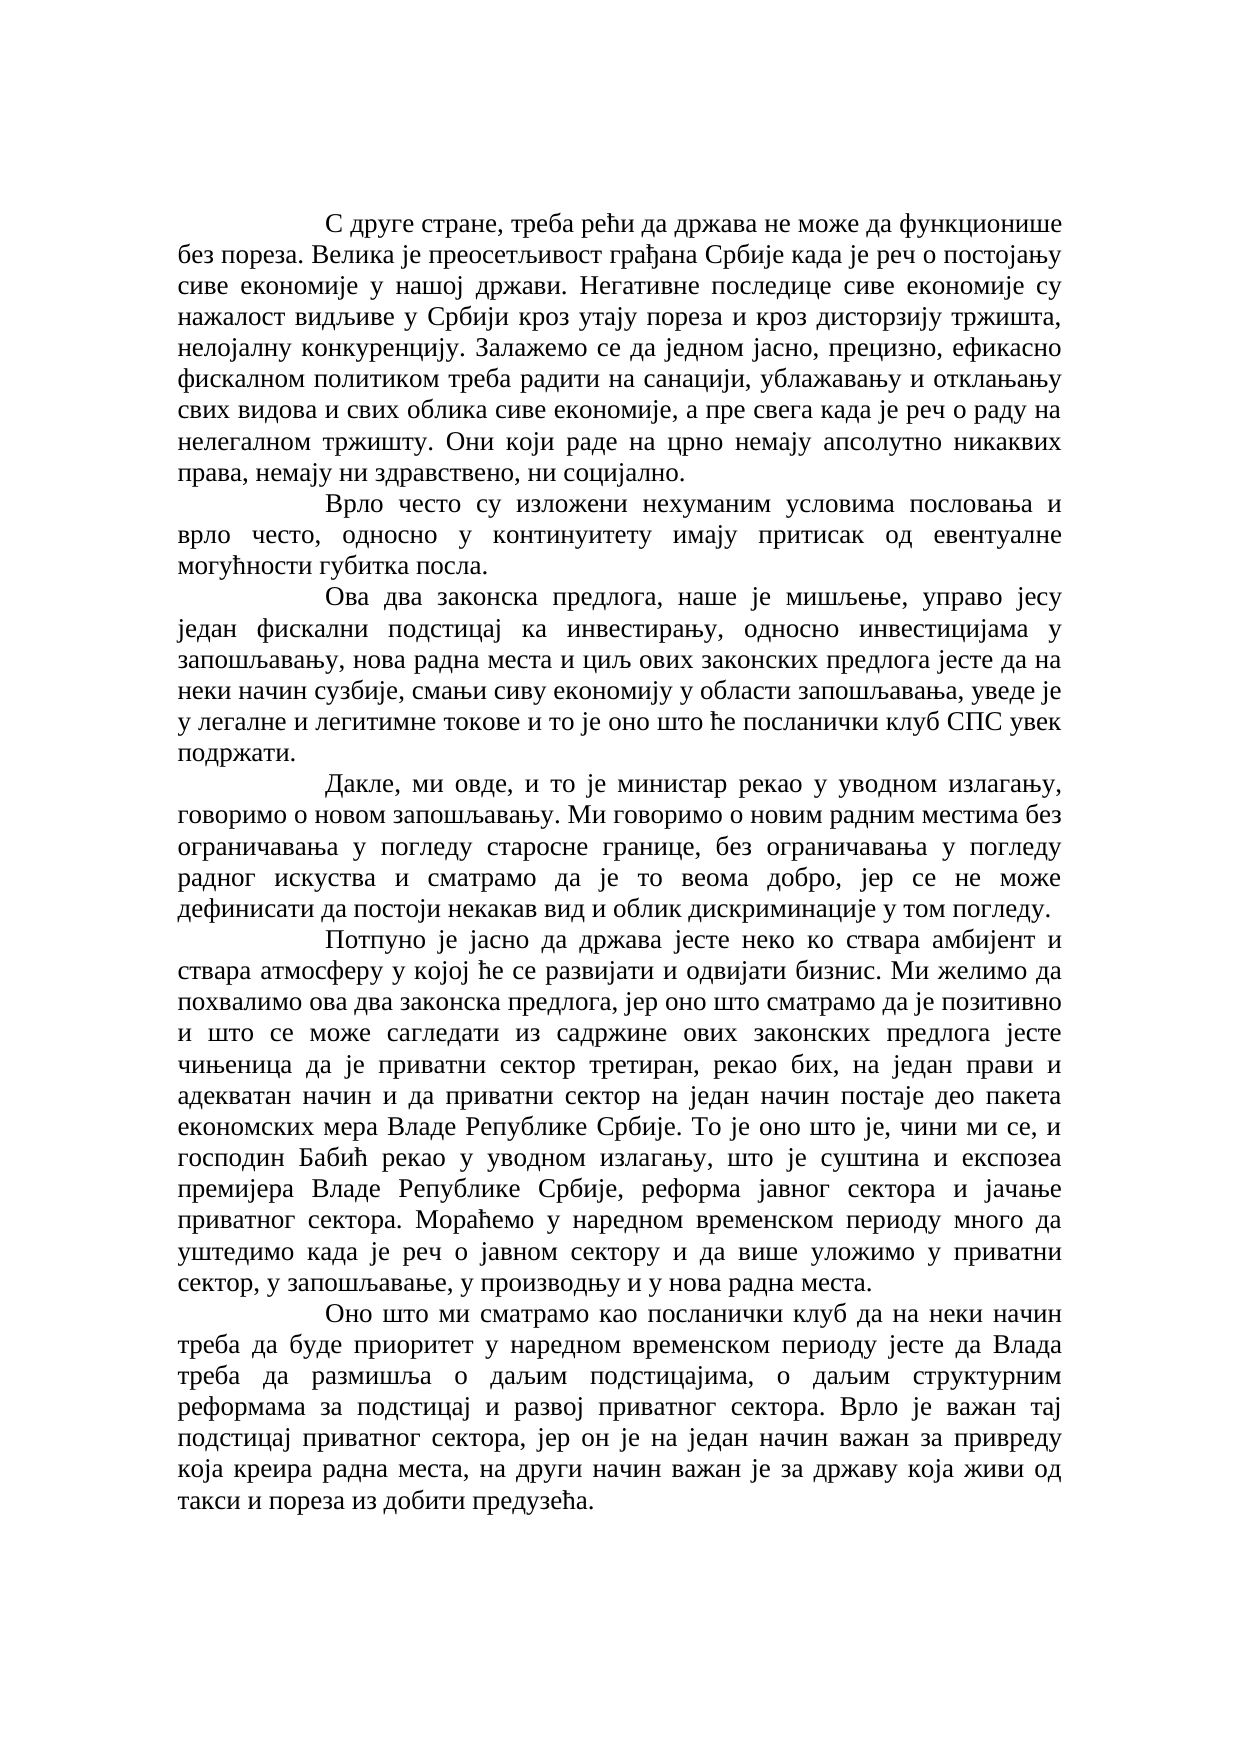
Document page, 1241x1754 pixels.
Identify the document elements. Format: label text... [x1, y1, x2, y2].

text С друге стране, треба рећи да држава не може да функционише без пореза. Велика је преосетљивост грађана Србије када је реч о постојању сиве економије у нашој држави. Негативне последице сиве економије су нажалост видљиве у Србији кроз утају пореза и кроз дисторзију тржишта, нелојалну конкуренцију. Залажемо се да једном јасно, прецизно, ефикасно фискалном политиком треба радити на санацији, ублажавању и отклањању свих видова и свих облика сиве економије, а пре свега када је реч о раду на нелегалном тржишту. Они који раде на црно немају апсолутно никаквих права, немају ни здравствено, ни социјално. [177, 207, 1063, 487]
text Оно што ми сматрамо као посланички клуб да на неки начин треба да буде приоритет у наредном временском периоду јесте да Влада треба да размишља о даљим подстицајима, о даљим структурним реформама за подстицај и развој приватног сектора. Врло је важан тај подстицај приватног сектора, јер он је на један начин важан за привреду која креира радна места, на други начин важан је за државу која живи од такси и пореза из добити предузећа. [177, 1297, 1063, 1515]
text Ова два законска предлога, наше је мишљење, управо јесу један фискални подстицај ка инвестирању, односно инвестицијама у запошљавању, нова радна места и циљ ових законских предлога јесте да на неки начин сузбије, смањи сиву економију у области запошљавања, уведе је у легалне и легитимне токове и то је оно што ће посланички клуб СПС увек подржати. [177, 581, 1063, 767]
text Врло често су изложени нехуманим условима пословања и врло често, односно у континуитету имају притисак од евентуалне могућности губитка посла. [177, 487, 1063, 581]
text Потпуно је јасно да држава јесте неко ко ствара амбијент и ствара атмосферу у којој ће се развијати и одвијати бизнис. Ми желимо да похвалимо ова два законска предлога, јер оно што сматрамо да је позитивно и што се може сагледати из садржине ових законских предлога јесте чињеница да је приватни сектор третиран, рекао бих, на један прави и адекватан начин и да приватни сектор на један начин постаје део пакета економских мера Владе Републике Србије. То је оно што је, чини ми се, и господин Бабић рекао у уводном излагању, што је суштина и експозеа премијера Владе Републике Србије, реформа јавног сектора и јачање приватног сектора. Мораћемо у наредном временском периоду много да уштедимо када је реч о јавном сектору и да више уложимо у приватни сектор, у запошљавање, у производњу и у нова радна места. [177, 923, 1063, 1297]
text Дакле, ми овде, и то је министар рекао у уводном излагању, говоримо о новом запошљавању. Ми говоримо о новим радним местима без ограничавања у погледу старосне границе, без ограничавања у погледу радног искуства и сматрамо да је то веома добро, јер се не може дефинисати да постоји некакав вид и облик дискриминације у том погледу. [177, 767, 1063, 923]
